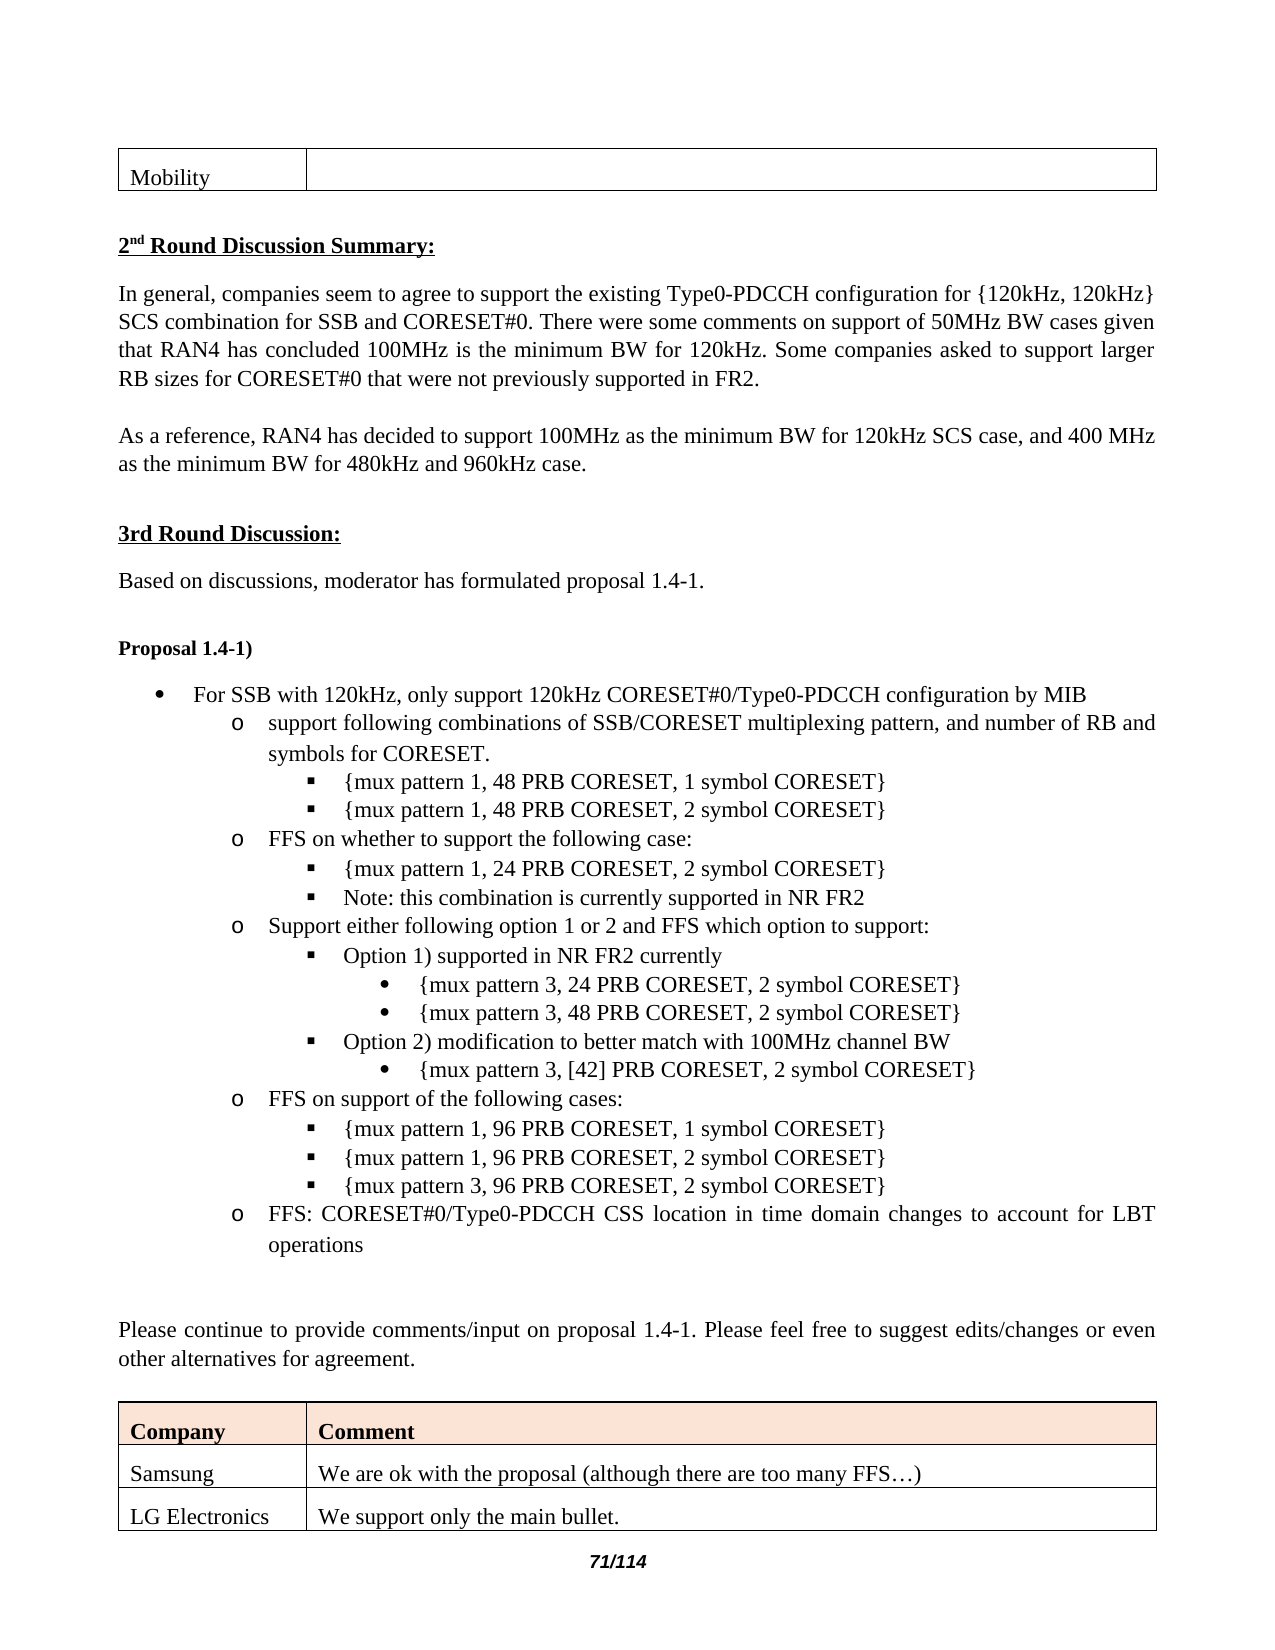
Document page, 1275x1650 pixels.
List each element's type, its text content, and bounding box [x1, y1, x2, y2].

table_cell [119, 149, 306, 190]
list FFS on support of the following cases: [231, 1085, 1157, 1113]
list For SSB with 120kHz, only support 120kHz CORESET#0/Type0-PDCCH configuration by MIB [156, 681, 1157, 707]
text As a reference, RAN4 has decided to support 100MHz as the minimum BW for 120kHz SCS case, and 400 MHz as the minimum BW for 480kHz and 960kHz case. [118, 422, 1157, 477]
table_cell Samsung [119, 1445, 306, 1487]
table_header Comment [307, 1403, 1156, 1444]
list Option 2) modification to better match with 100MHz channel BW [306, 1028, 1157, 1054]
list {mux pattern 1, 48 PRB CORESET, 1 symbol CORESET} [306, 768, 1157, 794]
table_cell We are ok with the proposal (although there are too many FFS…) [307, 1445, 1156, 1487]
list FFS on whether to support the following case: [231, 825, 1157, 853]
list support following combinations of SSB/CORESET multiplexing pattern, and number of RB and symbols for CORESET. [231, 709, 1157, 766]
subtitle 2nd Round Discussion Summary: [118, 232, 1157, 259]
list Option 1) supported in NR FR2 currently [306, 943, 1157, 969]
table_cell LG Electronics [119, 1488, 306, 1529]
text Based on discussions, moderator has formulated proposal 1.4-1. [118, 567, 1157, 593]
list {mux pattern 3, [42] PRB CORESET, 2 symbol CORESET} [381, 1056, 1157, 1083]
list {mux pattern 1, 48 PRB CORESET, 2 symbol CORESET} [306, 796, 1157, 823]
text In general, companies seem to agree to support the existing Type0-PDCCH configuration for {120kHz, 120kHz} SCS combination for SSB and CORESET#0. There were some comments on support of 50MHz BW cases given that RAN4 has concluded 100MHz is the minimum BW for 120kHz. Some companies asked to support larger RB sizes for CORESET#0 that were not previously supported in FR2. [118, 279, 1157, 391]
list {mux pattern 3, 96 PRB CORESET, 2 symbol CORESET} [306, 1172, 1157, 1198]
list {mux pattern 1, 96 PRB CORESET, 2 symbol CORESET} [306, 1144, 1157, 1170]
subtitle 3rd Round Discussion: [118, 519, 1157, 546]
list Note: this combination is currently supported in NR FR2 [306, 884, 1157, 910]
list {mux pattern 3, 24 PRB CORESET, 2 symbol CORESET} [381, 971, 1157, 997]
text Please continue to provide comments/input on proposal 1.4-1. Please feel free to suggest edits/changes or even other alternatives for agreement. [118, 1316, 1157, 1371]
subtitle Proposal 1.4-1) [118, 636, 1157, 660]
list FFS: CORESET#0/Type0-PDCCH CSS location in time domain changes to account for LBT operations [231, 1201, 1157, 1257]
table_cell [307, 1488, 1156, 1529]
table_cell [307, 149, 1156, 190]
list Support either following option 1 or 2 and FFS which option to support: [231, 912, 1157, 940]
list {mux pattern 1, 24 PRB CORESET, 2 symbol CORESET} [306, 855, 1157, 882]
list {mux pattern 3, 48 PRB CORESET, 2 symbol CORESET} [381, 999, 1157, 1026]
list {mux pattern 1, 96 PRB CORESET, 1 symbol CORESET} [306, 1115, 1157, 1142]
table_header Company [119, 1403, 306, 1444]
